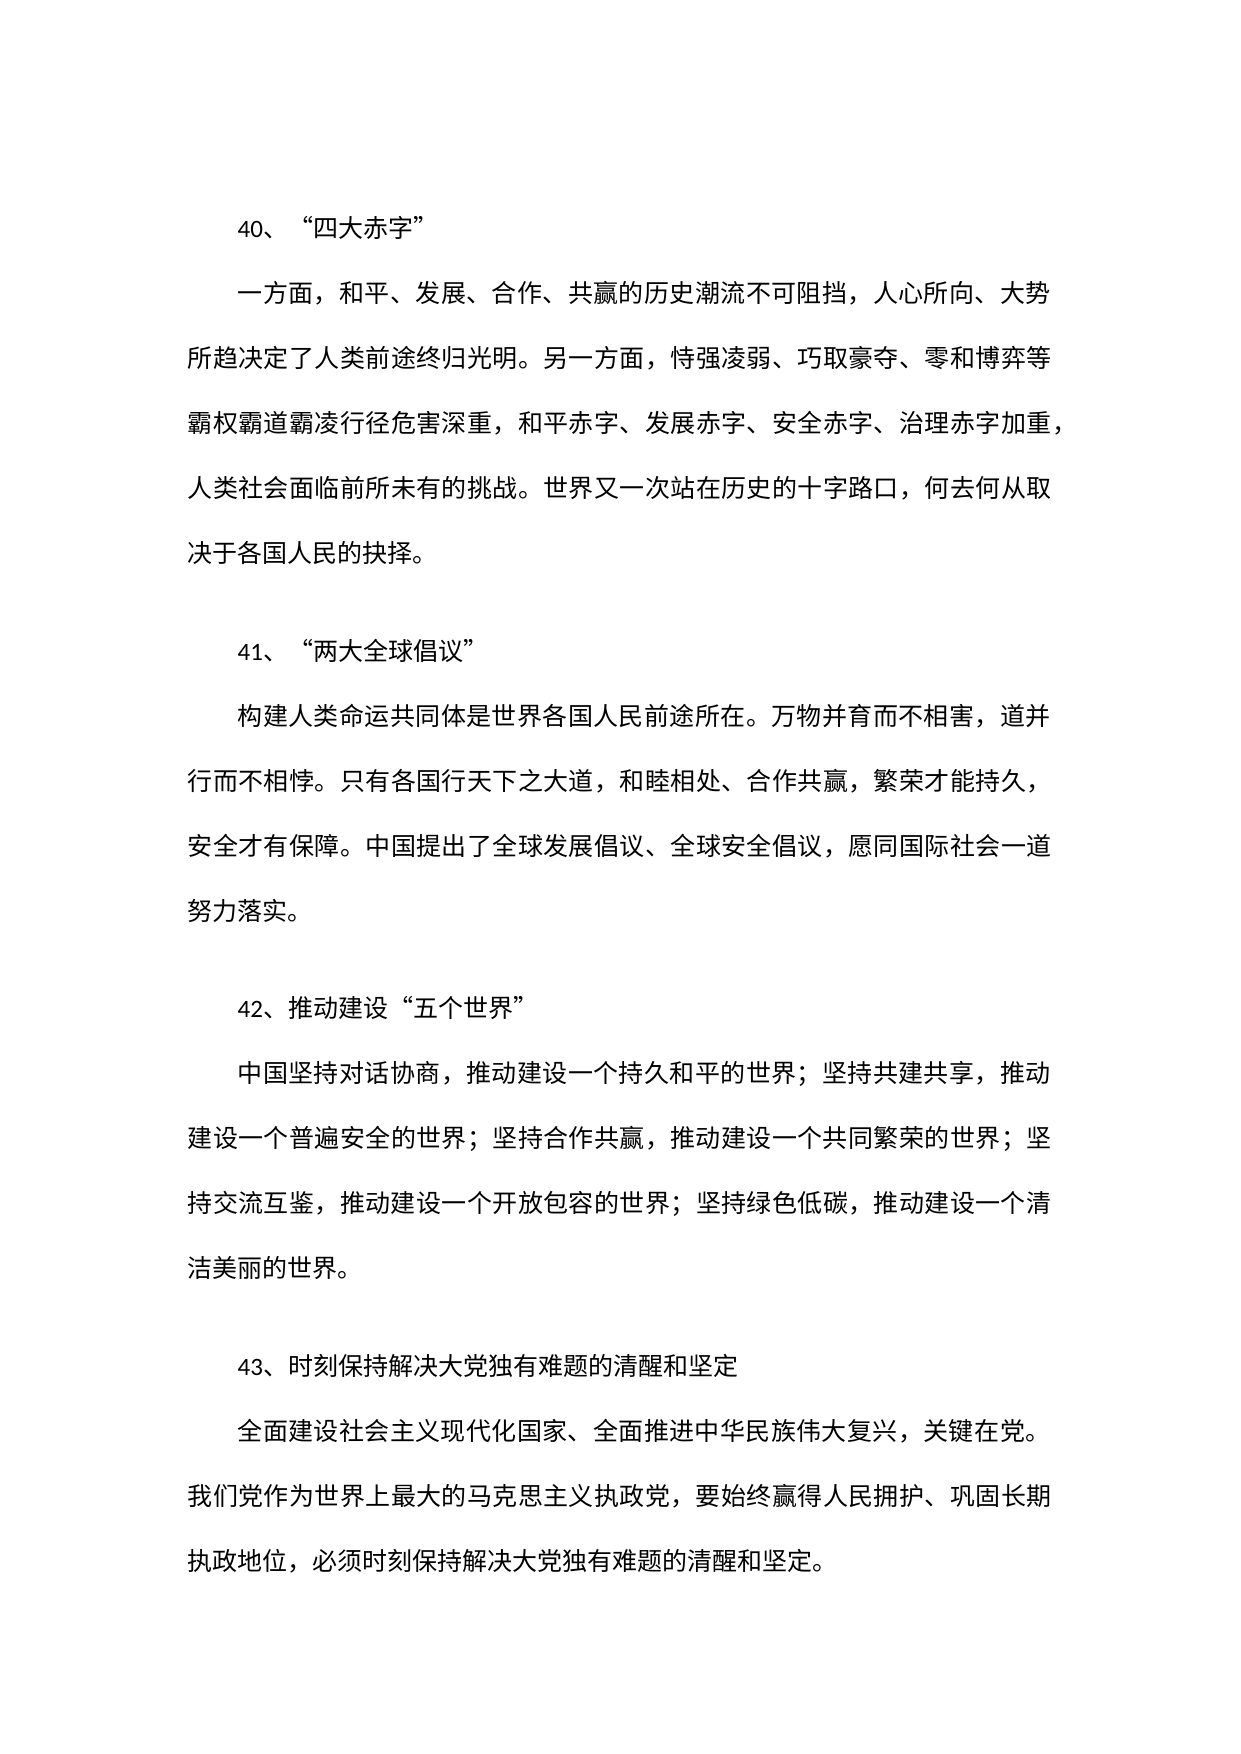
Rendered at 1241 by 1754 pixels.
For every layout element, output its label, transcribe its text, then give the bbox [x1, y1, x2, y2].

text 42、推动建设“五个世界” [187, 974, 1053, 1039]
text 一方面，和平、发展、合作、共赢的历史潮流不可阻挡，人心所向、大势所趋决定了人类前途终归光明。另一方面，恃强凌弱、巧取豪夺、零和博弈等霸权霸道霸凌行径危害深重，和平赤字、发展赤字、安全赤字、治理赤字加重，人类社会面临前所未有的挑战。世界又一次站在历史的十字路口，何去何从取决于各国人民的抉择。 [187, 259, 1053, 584]
text 中国坚持对话协商，推动建设一个持久和平的世界；坚持共建共享，推动建设一个普遍安全的世界；坚持合作共赢，推动建设一个共同繁荣的世界；坚持交流互鉴，推动建设一个开放包容的世界；坚持绿色低碳，推动建设一个清洁美丽的世界。 [187, 1039, 1053, 1299]
text 构建人类命运共同体是世界各国人民前途所在。万物并育而不相害，道并行而不相悖。只有各国行天下之大道，和睦相处、合作共赢，繁荣才能持久，安全才有保障。中国提出了全球发展倡议、全球安全倡议，愿同国际社会一道努力落实。 [187, 682, 1053, 942]
text 41、“两大全球倡议” [187, 617, 1053, 682]
text 40、“四大赤字” [187, 194, 1053, 259]
text 全面建设社会主义现代化国家、全面推进中华民族伟大复兴，关键在党。我们党作为世界上最大的马克思主义执政党，要始终赢得人民拥护、巩固长期执政地位，必须时刻保持解决大党独有难题的清醒和坚定。 [187, 1397, 1053, 1592]
text 43、时刻保持解决大党独有难题的清醒和坚定 [187, 1332, 1053, 1397]
